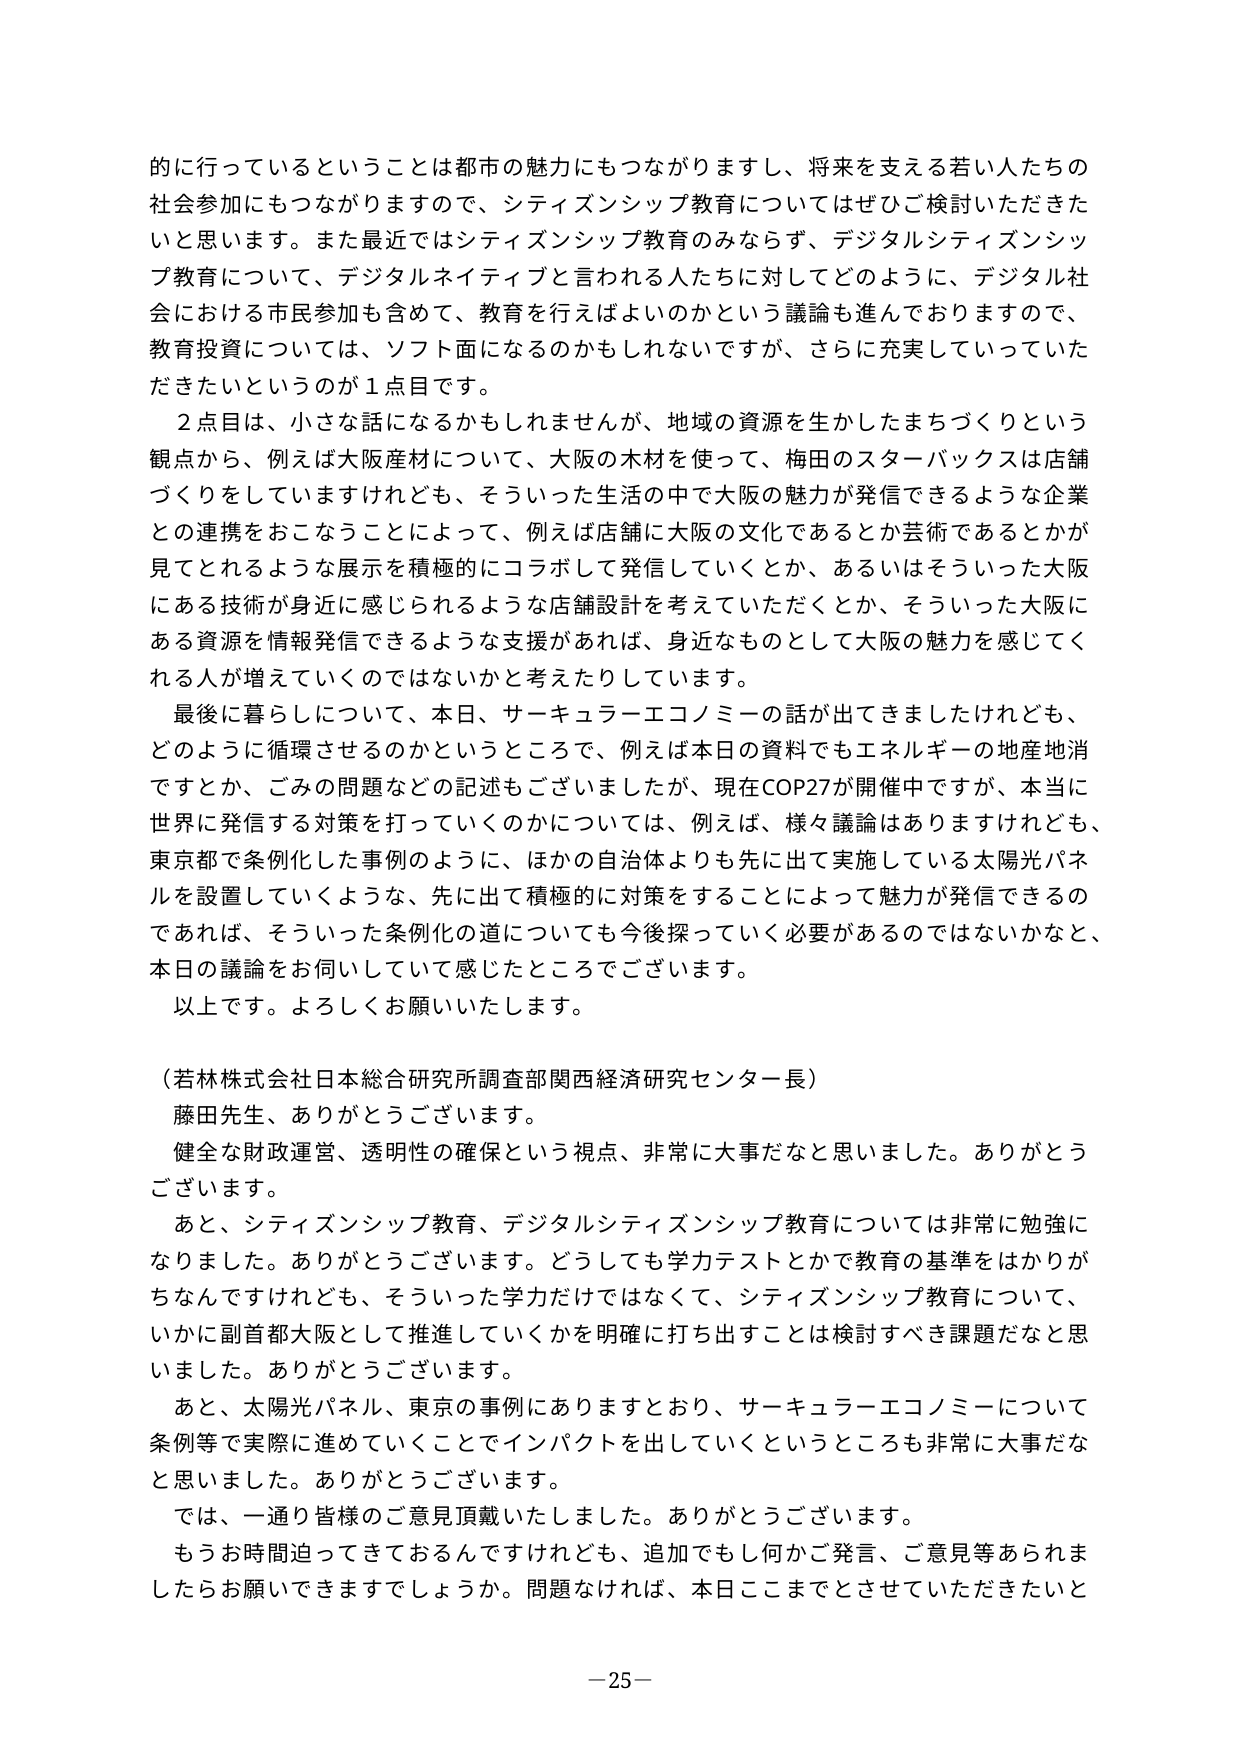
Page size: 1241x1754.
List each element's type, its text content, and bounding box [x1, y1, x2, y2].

text 最後に暮らしについて、本日、サーキュラーエコノミーの話が出てきましたけれども、どのように循環させるのかというところで、例えば本日の資料でもエネルギーの地産地消ですとか、ごみの問題などの記述もございましたが、現在COP27が開催中ですが、本当に世界に発信する対策を打っていくのかについては、例えば、様々議論はありますけれども、東京都で条例化した事例のように、ほかの自治体よりも先に出て実施している太陽光パネルを設置していくような、先に出て積極的に対策をすることによって魅力が発信できるのであれば、そういった条例化の道についても今後探っていく必要があるのではないかなと、本日の議論をお伺いしていて感じたところでございます。 [149, 695, 1091, 986]
text （若林株式会社日本総合研究所調査部関西経済研究センター長） [149, 1059, 1091, 1096]
text あと、太陽光パネル、東京の事例にありますとおり、サーキュラーエコノミーについて条例等で実際に進めていくことでインパクトを出していくというところも非常に大事だなと思いました。ありがとうございます。 [149, 1387, 1091, 1497]
text 以上です。よろしくお願いいたします。 [149, 986, 1091, 1023]
text では、一通り皆様のご意見頂戴いたしました。ありがとうございます。 [149, 1497, 1091, 1533]
text ２点目は、小さな話になるかもしれませんが、地域の資源を生かしたまちづくりという観点から、例えば大阪産材について、大阪の木材を使って、梅田のスターバックスは店舗づくりをしていますけれども、そういった生活の中で大阪の魅力が発信できるような企業との連携をおこなうことによって、例えば店舗に大阪の文化であるとか芸術であるとかが見てとれるような展示を積極的にコラボして発信していくとか、あるいはそういった大阪にある技術が身近に感じられるような店舗設計を考えていただくとか、そういった大阪にある資源を情報発信できるような支援があれば、身近なものとして大阪の魅力を感じてくれる人が増えていくのではないかと考えたりしています。 [149, 403, 1091, 695]
text 藤田先生、ありがとうございます。 [149, 1096, 1091, 1132]
text あと、シティズンシップ教育、デジタルシティズンシップ教育については非常に勉強になりました。ありがとうございます。どうしても学力テストとかで教育の基準をはかりがちなんですけれども、そういった学力だけではなくて、シティズンシップ教育について、いかに副首都大阪として推進していくかを明確に打ち出すことは検討すべき課題だなと思いました。ありがとうございます。 [149, 1205, 1091, 1387]
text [149, 1533, 1091, 1606]
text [149, 148, 1091, 403]
text 健全な財政運営、透明性の確保という視点、非常に大事だなと思いました。ありがとうございます。 [149, 1132, 1091, 1205]
